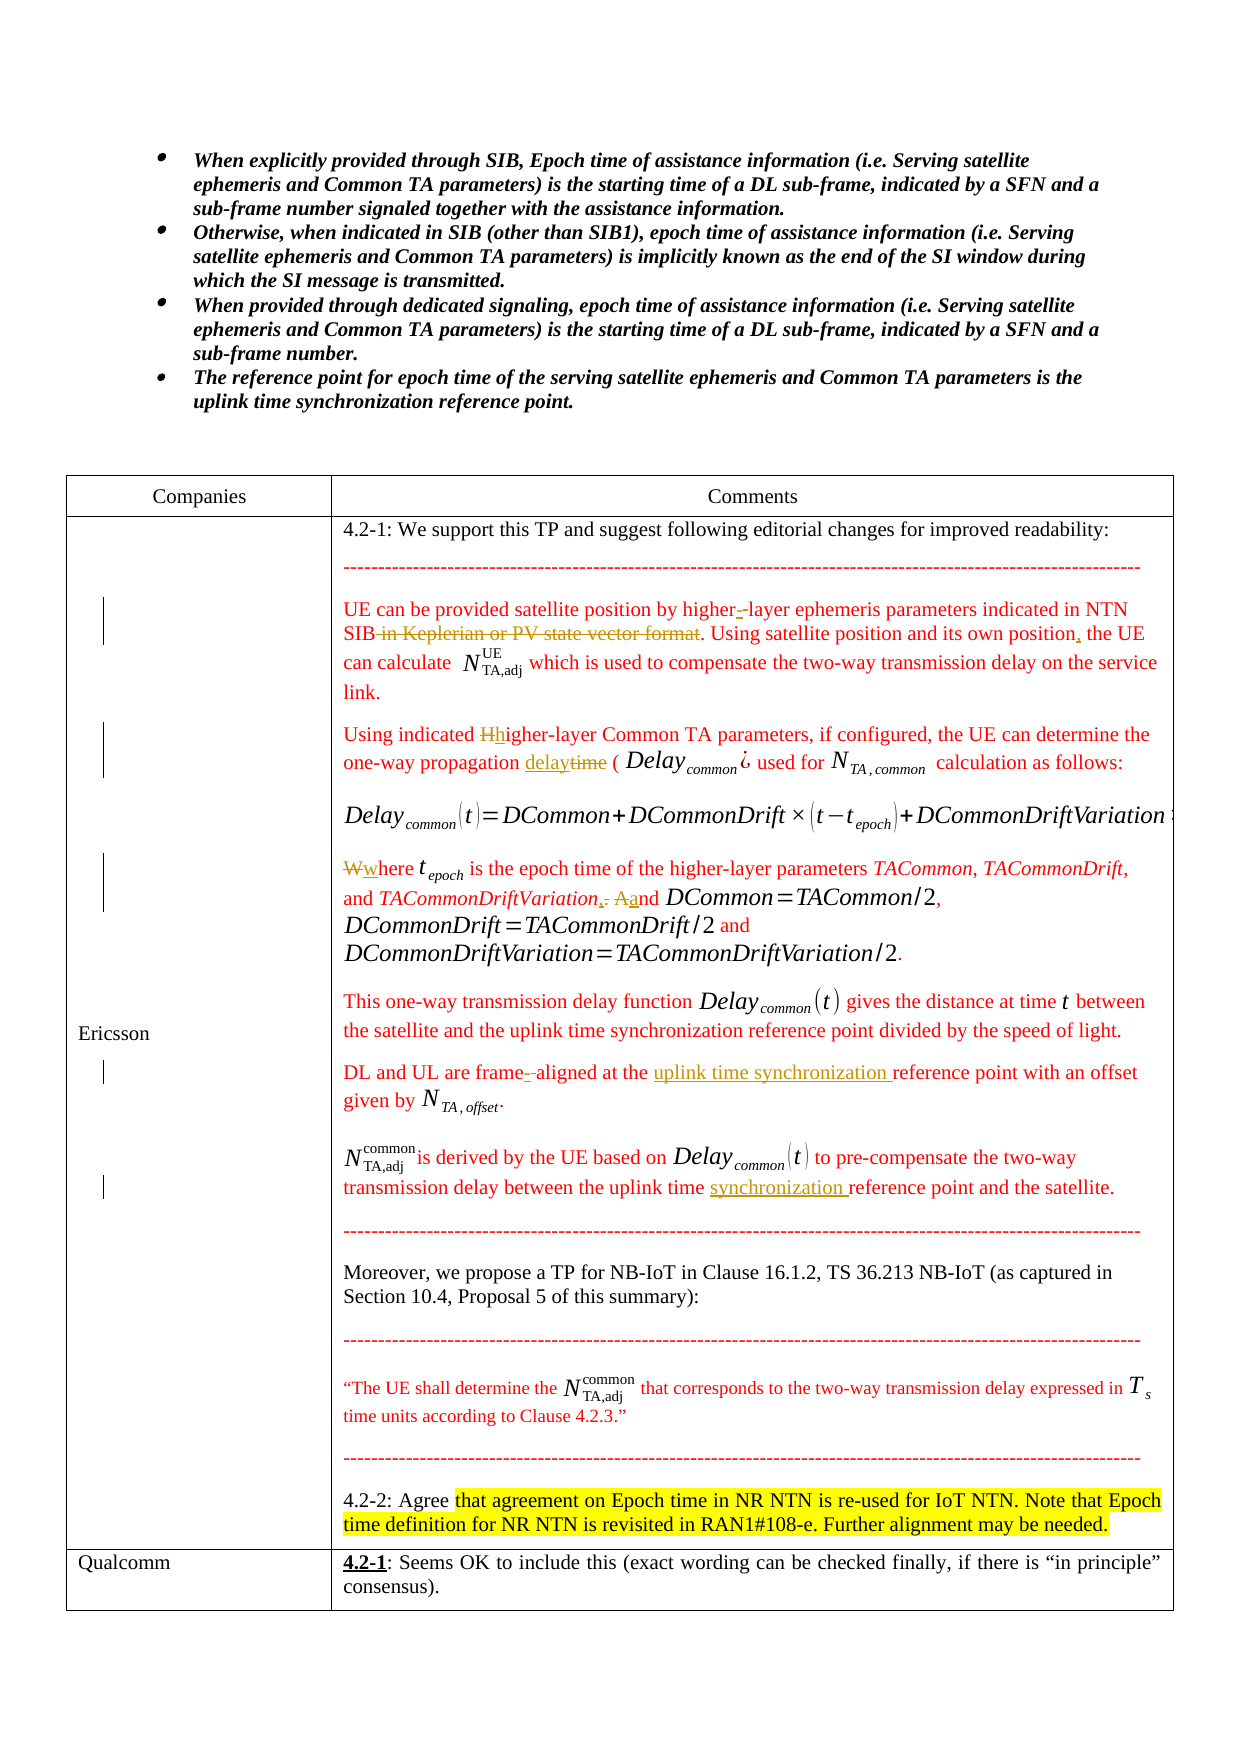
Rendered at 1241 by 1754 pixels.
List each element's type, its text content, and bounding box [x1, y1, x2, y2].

table_cell 4.2-1: We support this TP and suggest following editorial changes for improved readability: ------------------------------------------------------------------------------------------------------------------- UE can be provided satellite position by higherlayer ephemeris parameters indicated in NTN SIB. Using satellite position and its own position the UE can calculate which is used to compensate the two-way transmission delay on the service link. Using indicated igher-layer Common TA parameters, if configured, the UE can determine the one-way propagation ( used for calculation as follows: here is the epoch time of the higher-layer parameters TACommon, TACommonDrift, and TACommonDriftVariation nd , and . This one-way transmission delay function gives the distance at time between the satellite and the uplink time synchronization reference point divided by the speed of light. DL and UL are framealigned at the reference point with an offset given by . is derived by the UE based on to pre-compensate the two-way transmission delay between the uplink time reference point and the satellite. ------------------------------------------------------------------------------------------------------------------- Moreover, we propose a TP for NB-IoT in Clause 16.1.2, TS 36.213 NB-IoT (as captured in Section 10.4, Proposal 5 of this summary): ------------------------------------------------------------------------------------------------------------------- “The UE shall determine the that corresponds to the two-way transmission delay expressed in time units according to Clause 4.2.3.” ------------------------------------------------------------------------------------------------------------------- 4.2-2: Agree that agreement on Epoch time in NR NTN is re-used for IoT NTN. Note that Epoch time definition for NR NTN is revisited in RAN1#108-e. Further alignment may be needed. [332, 517, 1173, 1549]
table_cell Qualcomm [67, 1550, 331, 1610]
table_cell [332, 1550, 1173, 1610]
table_header Companies [67, 476, 331, 516]
table_header Comments [332, 476, 1173, 516]
list The reference point for epoch time of the serving satellite ephemeris and Common TA parameters is the uplink time synchronization reference point. [156, 365, 1122, 413]
list Otherwise, when indicated in SIB (other than SIB1), epoch time of assistance information (i.e. Serving satellite ephemeris and Common TA parameters) is implicitly known as the end of the SI window during which the SI message is transmitted. [156, 220, 1122, 292]
list When explicitly provided through SIB, Epoch time of assistance information (i.e. Serving satellite ephemeris and Common TA parameters) is the starting time of a DL sub-frame, indicated by a SFN and a sub-frame number signaled together with the assistance information. [156, 147, 1122, 220]
table_cell Ericsson [67, 517, 331, 1549]
list When provided through dedicated signaling, epoch time of assistance information (i.e. Serving satellite ephemeris and Common TA parameters) is the starting time of a DL sub-frame, indicated by a SFN and a sub-frame number. [156, 292, 1122, 365]
